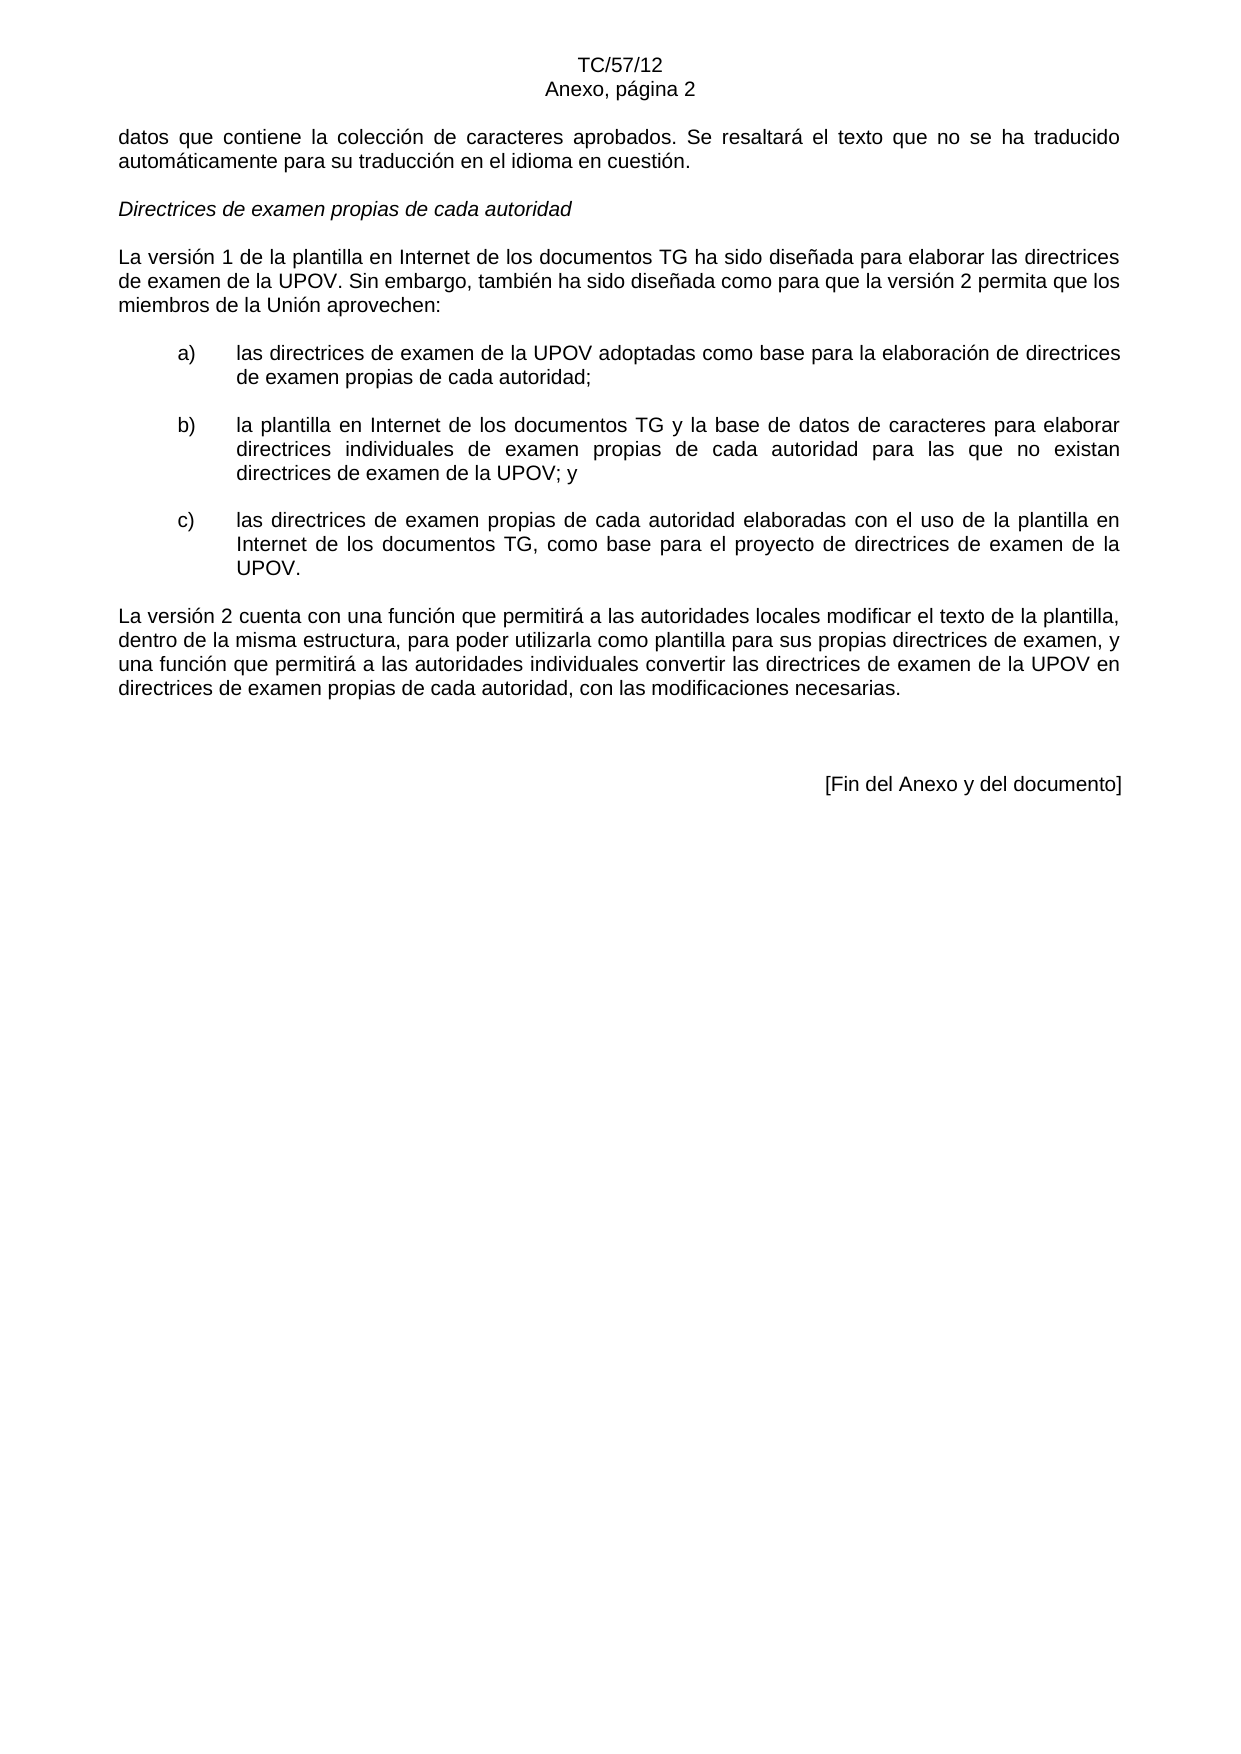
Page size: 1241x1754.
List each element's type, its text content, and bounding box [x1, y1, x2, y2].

text La versión 2 cuenta con una función que permitirá a las autoridades locales modificar el texto de la plantilla, dentro de la misma estructura, para poder utilizarla como plantilla para sus propias directrices de examen, y una función que permitirá a las autoridades individuales convertir las directrices de examen de la UPOV en directrices de examen propias de cada autoridad, con las modificaciones necesarias. [118, 604, 1122, 700]
text b) la plantilla en Internet de los documentos TG y la base de datos de caracteres para elaborar directrices individuales de examen propias de cada autoridad para las que no existan directrices de examen de la UPOV; y [177, 412, 1122, 484]
text c) las directrices de examen propias de cada autoridad elaboradas con el uso de la plantilla en Internet de los documentos TG, como base para el proyecto de directrices de examen de la UPOV. [177, 508, 1122, 580]
text a) las directrices de examen de la UPOV adoptadas como base para la elaboración de directrices de examen propias de cada autoridad; [177, 341, 1122, 388]
text Directrices de examen propias de cada autoridad [118, 197, 1122, 221]
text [118, 125, 1122, 173]
text La versión 1 de la plantilla en Internet de los documentos TG ha sido diseñada para elaborar las directrices de examen de la UPOV. Sin embargo, también ha sido diseñada como para que la versión 2 permita que los miembros de la Unión aprovechen: [118, 245, 1122, 317]
text [Fin del Anexo y del documento] [118, 772, 1122, 796]
